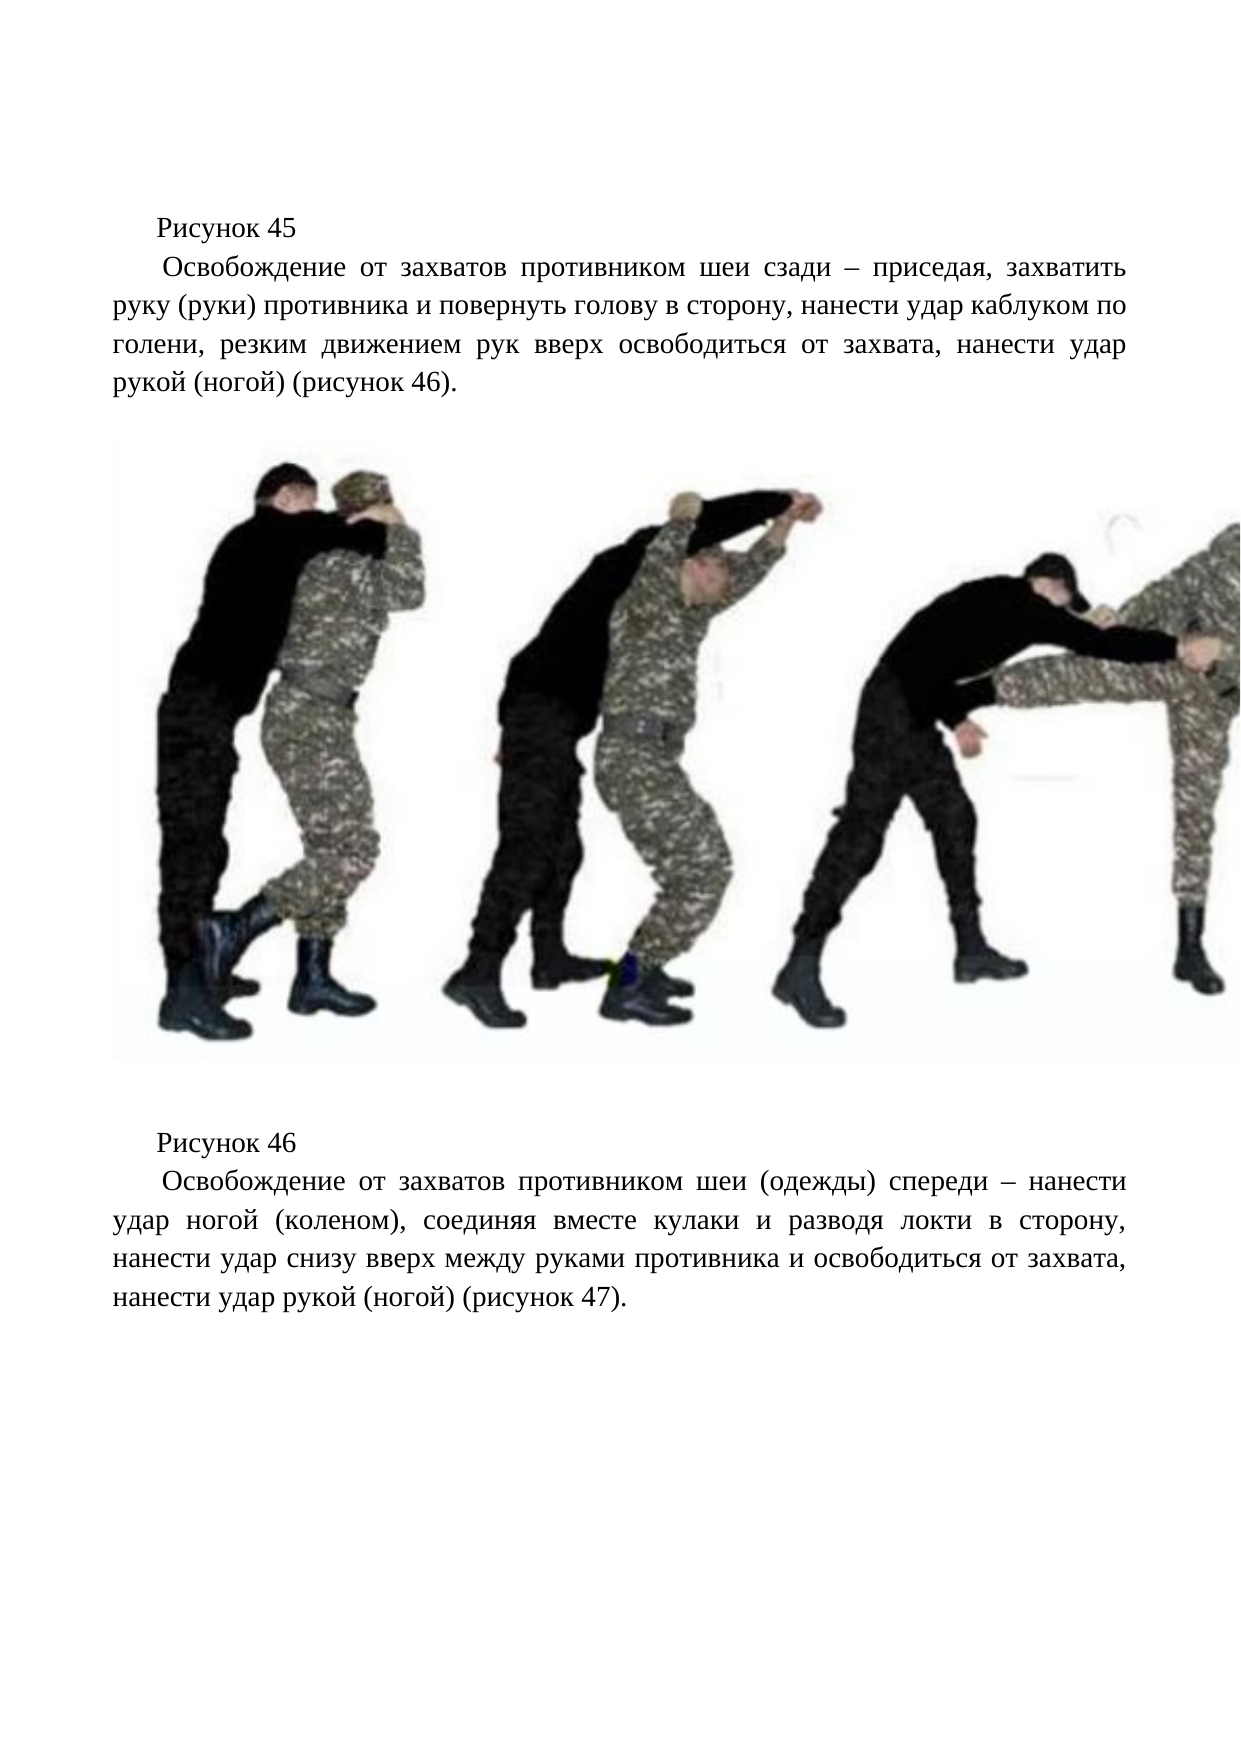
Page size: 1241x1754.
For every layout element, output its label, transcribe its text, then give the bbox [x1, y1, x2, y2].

text Рисунок 45 [112, 210, 1128, 244]
picture [112, 441, 1241, 1061]
text Освобождение от захватов противником шеи (одежды) спереди – нанести удар ногой (коленом), соединяя вместе кулаки и разводя локти в сторону, нанести удар снизу вверх между руками противника и освободиться от захвата, нанести удар рукой (ногой) (рисунок 47). [112, 1163, 1128, 1312]
text Освобождение от захватов противником шеи сзади – приседая, захватить руку (руки) противника и повернуть голову в сторону, нанести удар каблуком по голени, резким движением рук вверх освободиться от захвата, нанести удар рукой (ногой) (рисунок 46). [112, 249, 1128, 398]
text Рисунок 46 [112, 1125, 1128, 1158]
